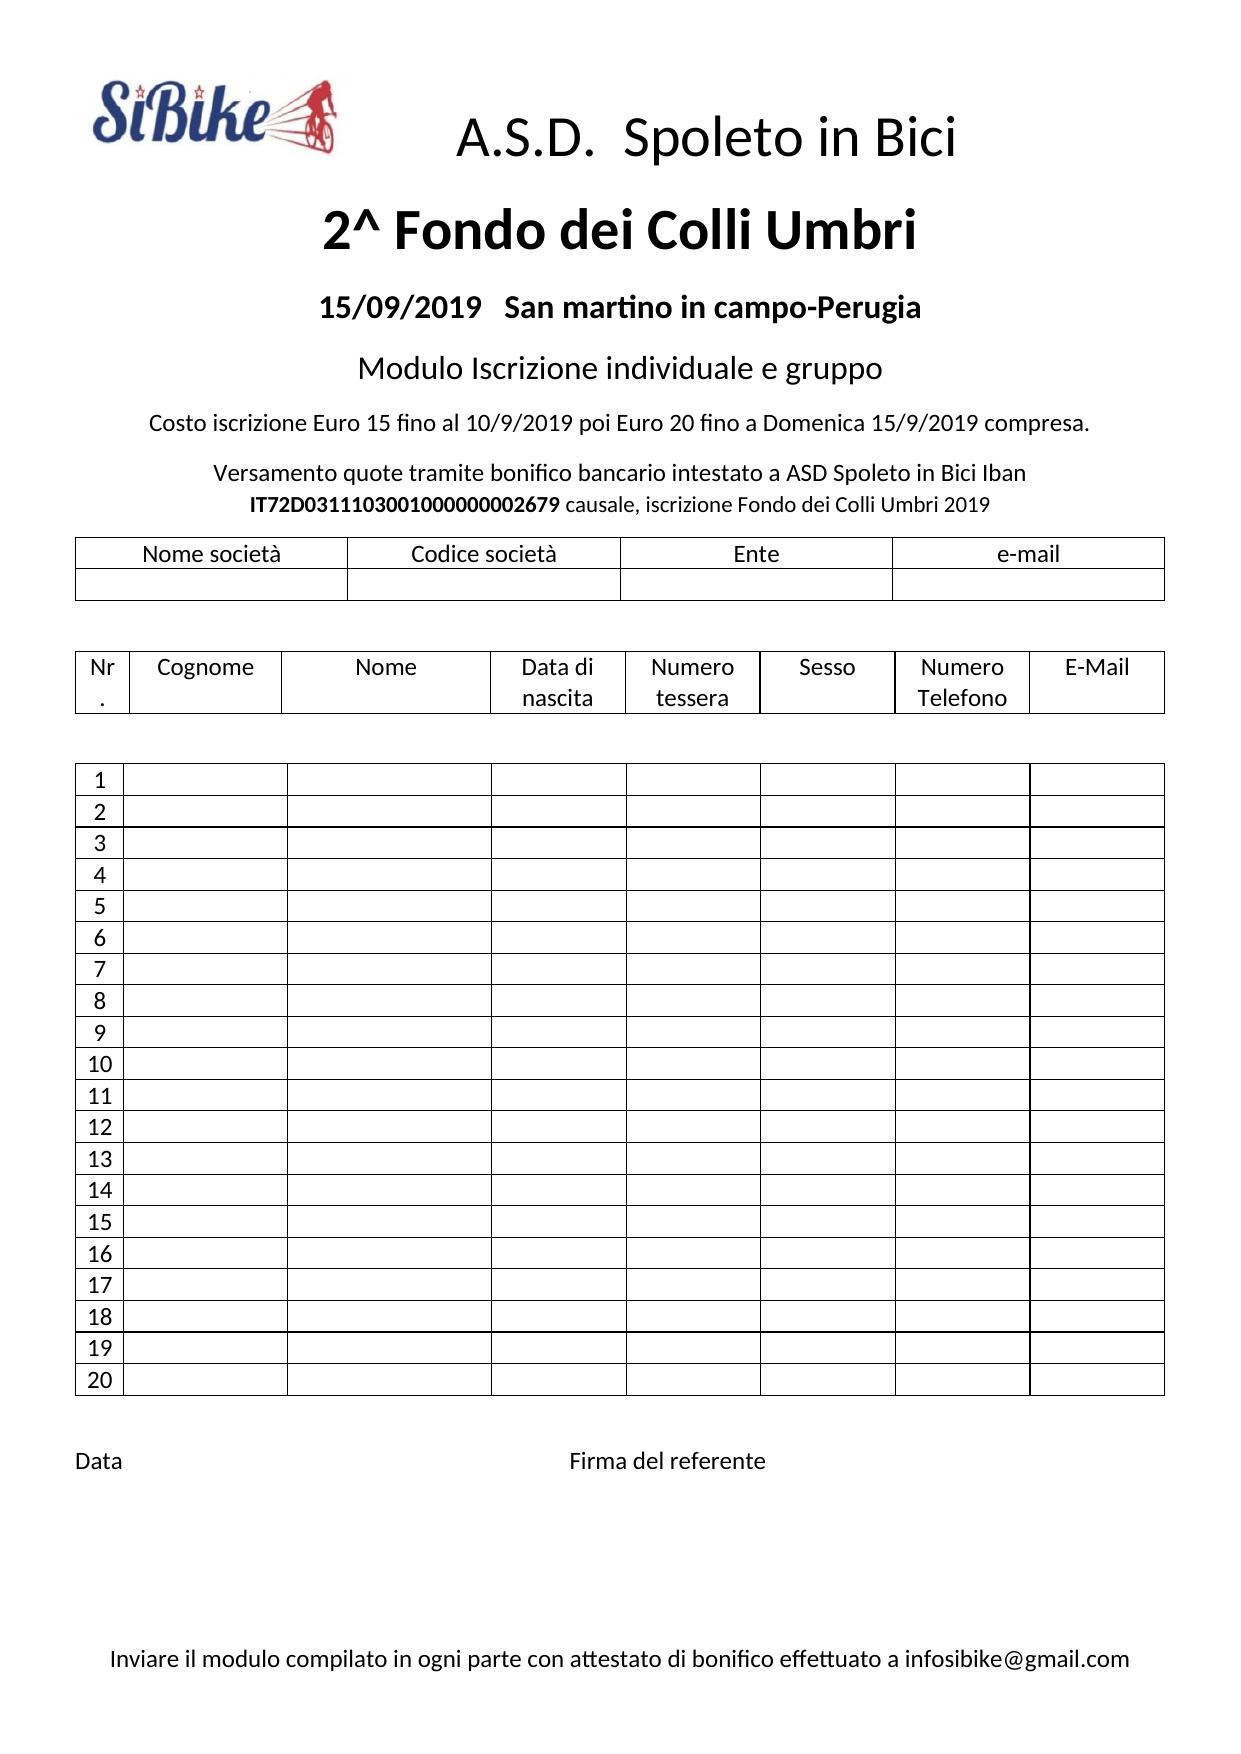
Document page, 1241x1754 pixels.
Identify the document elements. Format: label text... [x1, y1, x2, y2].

table_header Nome [282, 652, 490, 713]
table_cell [761, 1238, 895, 1268]
table_cell [627, 1364, 760, 1394]
table_cell [1031, 922, 1164, 953]
table_cell [761, 1048, 895, 1079]
table_cell [761, 859, 895, 889]
table_cell [627, 796, 760, 826]
table_header 1 [76, 764, 123, 795]
table_cell [761, 1206, 895, 1237]
table_cell [124, 985, 287, 1016]
table_cell [288, 985, 491, 1016]
table_header Nome società [76, 538, 347, 568]
table_cell 12 [76, 1111, 123, 1142]
table_header Sesso [761, 652, 894, 713]
table_cell [627, 922, 760, 953]
table_cell [627, 954, 760, 984]
table_header Cognome [130, 652, 281, 713]
table_cell [492, 1143, 626, 1173]
table_cell [627, 1111, 760, 1142]
table_cell [1031, 891, 1164, 921]
table_cell [1031, 1017, 1164, 1047]
table_cell [492, 1301, 626, 1331]
table_header [124, 764, 287, 795]
table_cell 9 [76, 1017, 123, 1047]
table_cell [627, 1017, 760, 1047]
table_cell [124, 1048, 287, 1079]
table_cell [761, 954, 895, 984]
table_cell [288, 891, 491, 921]
table_cell [492, 1206, 626, 1237]
table_cell [492, 1017, 626, 1047]
table_cell [896, 891, 1029, 921]
table_cell [1031, 796, 1164, 826]
table_cell [761, 922, 895, 953]
table_cell [492, 859, 626, 889]
table_cell [76, 569, 347, 600]
table_cell [288, 1143, 491, 1173]
table_cell [1031, 1080, 1164, 1110]
table_cell [761, 985, 895, 1016]
table_cell [1031, 1048, 1164, 1079]
table_cell 17 [76, 1269, 123, 1300]
table_cell [288, 1111, 491, 1142]
table_cell [288, 828, 491, 858]
table_header Numero tessera [626, 652, 759, 713]
text Data Firma del referente [75, 1445, 1165, 1476]
table_cell [288, 1206, 491, 1237]
table_header [492, 764, 626, 795]
table_cell [896, 1080, 1029, 1110]
table_cell [288, 796, 491, 826]
table_cell [124, 1238, 287, 1268]
table_cell [896, 1206, 1029, 1237]
table_cell [124, 1364, 287, 1394]
table_cell [761, 891, 895, 921]
table_cell [1031, 1143, 1164, 1173]
table_cell [1031, 1269, 1164, 1300]
table_cell [492, 1080, 626, 1110]
table_cell [1031, 954, 1164, 984]
table_cell [896, 1017, 1029, 1047]
table_header Codice società [348, 538, 620, 568]
table_cell [1031, 1301, 1164, 1331]
table_cell [761, 1301, 895, 1331]
table_cell [124, 1080, 287, 1110]
table_cell [124, 1301, 287, 1331]
table_cell [288, 1017, 491, 1047]
table_cell [627, 891, 760, 921]
table_cell 4 [76, 859, 123, 889]
table_cell [761, 1017, 895, 1047]
table_header Nr. [76, 652, 129, 713]
table_cell 18 [76, 1301, 123, 1331]
table_cell 10 [76, 1048, 123, 1079]
table_cell [1031, 1206, 1164, 1237]
table_cell [124, 859, 287, 889]
table_header E-Mail [1030, 652, 1164, 713]
table_cell [1031, 1111, 1164, 1142]
table_cell [124, 1269, 287, 1300]
table_cell [627, 1206, 760, 1237]
table_cell [627, 1301, 760, 1331]
table_cell 6 [76, 922, 123, 953]
table_cell [288, 1301, 491, 1331]
text Inviare il modulo compilato in ogni parte con attestato di bonifico effettuato a infosibike@gmail.com [75, 1643, 1165, 1674]
table_cell [627, 859, 760, 889]
table_cell [896, 828, 1029, 858]
table_header e-mail [893, 538, 1164, 568]
table_cell 20 [76, 1364, 123, 1394]
table_cell [896, 1364, 1029, 1394]
text 2^ Fondo dei Colli Umbri [75, 193, 1165, 264]
table_cell [288, 1269, 491, 1300]
table_cell [896, 1048, 1029, 1079]
table_cell 2 [76, 796, 123, 826]
table_cell 14 [76, 1175, 123, 1205]
table_cell [288, 1175, 491, 1205]
table_header [896, 764, 1029, 795]
table_header Numero Telefono [896, 652, 1029, 713]
table_cell [492, 1238, 626, 1268]
table_cell 19 [76, 1333, 123, 1363]
table_cell 13 [76, 1143, 123, 1173]
table_cell [627, 828, 760, 858]
table_cell [288, 859, 491, 889]
text Costo iscrizione Euro 15 fino al 10/9/2019 poi Euro 20 fino a Domenica 15/9/2019 compresa. [75, 408, 1165, 438]
table_cell [124, 1111, 287, 1142]
table_cell [492, 1333, 626, 1363]
text Versamento quote tramite bonifico bancario intestato a ASD Spoleto in Bici Iban IT72D0311103001000000002679 causale, iscrizione Fondo dei Colli Umbri 2019 [75, 457, 1165, 518]
table_cell [896, 859, 1029, 889]
table_cell [124, 1175, 287, 1205]
table_cell [627, 1048, 760, 1079]
table_cell [896, 1111, 1029, 1142]
table_cell [1031, 859, 1164, 889]
table_cell [288, 954, 491, 984]
table_cell [761, 1175, 895, 1205]
picture [75, 74, 351, 156]
table_cell [627, 1175, 760, 1205]
table_cell [124, 828, 287, 858]
table_cell [348, 569, 620, 600]
table_cell [896, 1238, 1029, 1268]
table_cell 8 [76, 985, 123, 1016]
table_cell [1031, 828, 1164, 858]
table_cell [492, 954, 626, 984]
table_cell [896, 1301, 1029, 1331]
table_cell [492, 1269, 626, 1300]
table_header [288, 764, 491, 795]
table_cell [896, 922, 1029, 953]
table_cell 15 [76, 1206, 123, 1237]
table_cell [621, 569, 892, 600]
table_cell 7 [76, 954, 123, 984]
table_cell [288, 1238, 491, 1268]
table_cell [492, 1111, 626, 1142]
table_cell [124, 1143, 287, 1173]
table_cell [896, 1333, 1029, 1363]
table_cell [124, 891, 287, 921]
table_cell [896, 1143, 1029, 1173]
table_cell [124, 796, 287, 826]
table_cell [124, 1206, 287, 1237]
table_cell [288, 1333, 491, 1363]
table_header [761, 764, 895, 795]
table_cell [492, 1048, 626, 1079]
table_cell [896, 1269, 1029, 1300]
table_cell [1031, 1364, 1164, 1394]
table_cell 11 [76, 1080, 123, 1110]
table_cell [761, 1333, 895, 1363]
table_cell [288, 1048, 491, 1079]
table_cell [492, 985, 626, 1016]
table_cell [288, 1080, 491, 1110]
table_cell [124, 1017, 287, 1047]
table_cell [761, 1269, 895, 1300]
table_cell [1031, 1238, 1164, 1268]
table_cell 5 [76, 891, 123, 921]
table_cell [1031, 985, 1164, 1016]
table_cell [627, 1143, 760, 1173]
table_header [1031, 764, 1164, 795]
table_cell [288, 922, 491, 953]
table_header Data di nascita [491, 652, 625, 713]
table_cell [627, 1080, 760, 1110]
table_cell [627, 1333, 760, 1363]
table_cell [288, 1364, 491, 1394]
table_cell [627, 985, 760, 1016]
table_cell [893, 569, 1164, 600]
table_cell 3 [76, 828, 123, 858]
text Modulo Iscrizione individuale e gruppo [75, 347, 1165, 388]
table_cell [124, 954, 287, 984]
table_cell 16 [76, 1238, 123, 1268]
table_cell [627, 1238, 760, 1268]
table_cell [124, 922, 287, 953]
table_cell [761, 1364, 895, 1394]
table_cell [761, 796, 895, 826]
table_cell [896, 954, 1029, 984]
table_cell [492, 1175, 626, 1205]
table_cell [492, 1364, 626, 1394]
table_cell [627, 1269, 760, 1300]
text A.S.D. Spoleto in Bici [75, 75, 1165, 171]
table_cell [124, 1333, 287, 1363]
table_cell [1031, 1333, 1164, 1363]
table_cell [761, 828, 895, 858]
table_cell [492, 922, 626, 953]
table_cell [761, 1143, 895, 1173]
table_cell [896, 985, 1029, 1016]
table_cell [492, 891, 626, 921]
table_cell [1031, 1175, 1164, 1205]
table_cell [896, 796, 1029, 826]
table_cell [492, 796, 626, 826]
table_cell [761, 1080, 895, 1110]
table_cell [761, 1111, 895, 1142]
table_header Ente [621, 538, 892, 568]
table_cell [492, 828, 626, 858]
table_cell [896, 1175, 1029, 1205]
text 15/09/2019 San martino in campo-Perugia [75, 286, 1165, 327]
table_header [627, 764, 760, 795]
